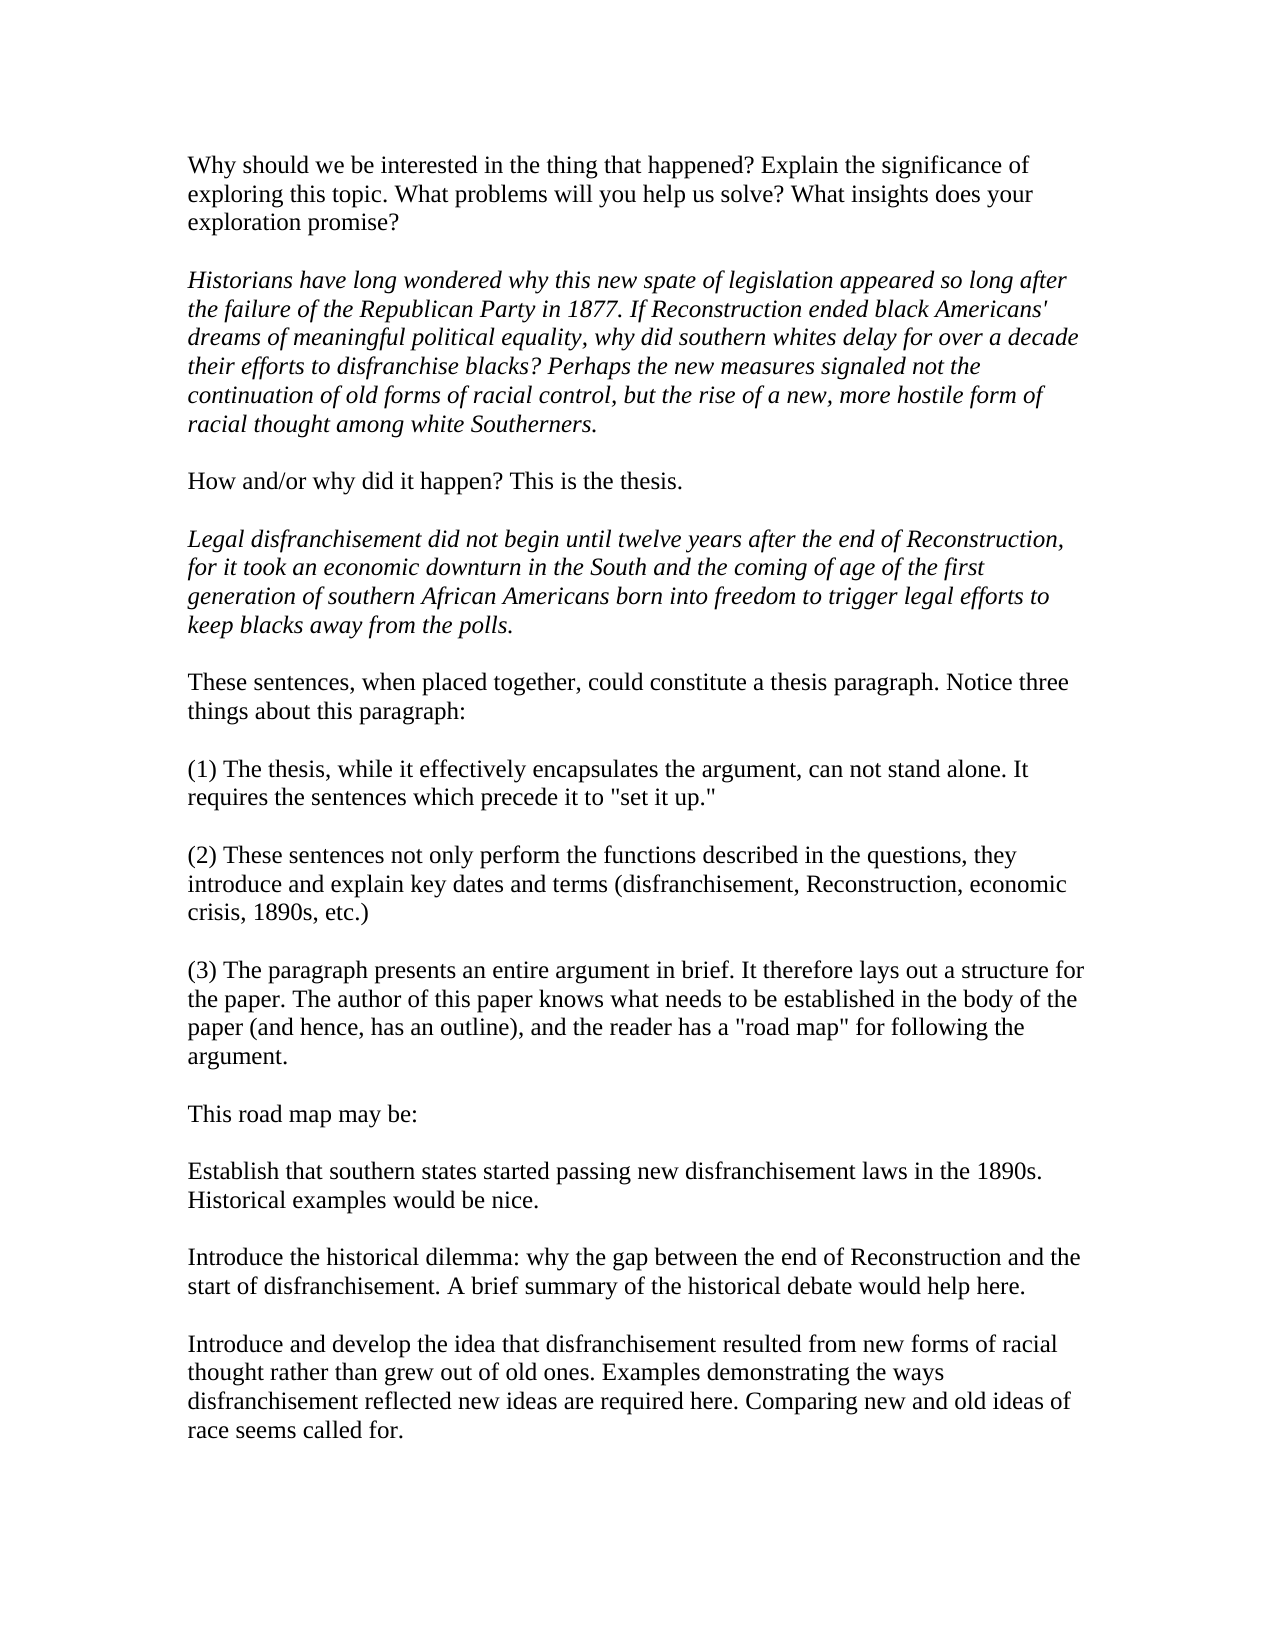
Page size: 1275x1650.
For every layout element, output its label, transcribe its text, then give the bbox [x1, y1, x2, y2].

text Establish that southern states started passing new disfranchisement laws in the 1890s. Historical examples would be nice. [187, 1156, 1087, 1214]
text Introduce the historical dilemma: why the gap between the end of Reconstruction and the start of disfranchisement. A brief summary of the historical debate would help here. [187, 1242, 1087, 1300]
text (2) These sentences not only perform the functions described in the questions, they introduce and explain key dates and terms (disfranchisement, Reconstruction, economic crisis, 1890s, etc.) [187, 840, 1087, 926]
text Legal disfranchisement did not begin until twelve years after the end of Reconstruction, for it took an economic downturn in the South and the coming of age of the first generation of southern African Americans born into freedom to trigger legal efforts to keep blacks away from the polls. [187, 524, 1087, 639]
text Why should we be interested in the thing that happened? Explain the significance of exploring this topic. What problems will you help us solve? What insights does your exploration promise? [187, 150, 1087, 236]
text This road map may be: [187, 1099, 1087, 1127]
text How and/or why did it happen? This is the thesis. [187, 466, 1087, 495]
text (1) The thesis, while it effectively encapsulates the argument, can not stand alone. It requires the sentences which precede it to "set it up." [187, 754, 1087, 811]
text Introduce and develop the idea that disfranchisement resulted from new forms of racial thought rather than grew out of old ones. Examples demonstrating the ways disfranchisement reflected new ideas are required here. Comparing new and old ideas of race seems called for. [187, 1329, 1087, 1444]
text (3) The paragraph presents an entire argument in brief. It therefore lays out a structure for the paper. The author of this paper knows what needs to be established in the body of the paper (and hence, has an outline), and the reader has a "road map" for following the argument. [187, 955, 1087, 1070]
text These sentences, when placed together, could constitute a thesis paragraph. Notice three things about this paragraph: [187, 667, 1087, 725]
text Historians have long wondered why this new spate of legislation appeared so long after the failure of the Republican Party in 1877. If Reconstruction ended black Americans' dreams of meaningful political equality, why did southern whites delay for over a decade their efforts to disfranchise blacks? Perhaps the new measures signaled not the continuation of old forms of racial control, but the rise of a new, more hostile form of racial thought among white Southerners. [187, 265, 1087, 437]
